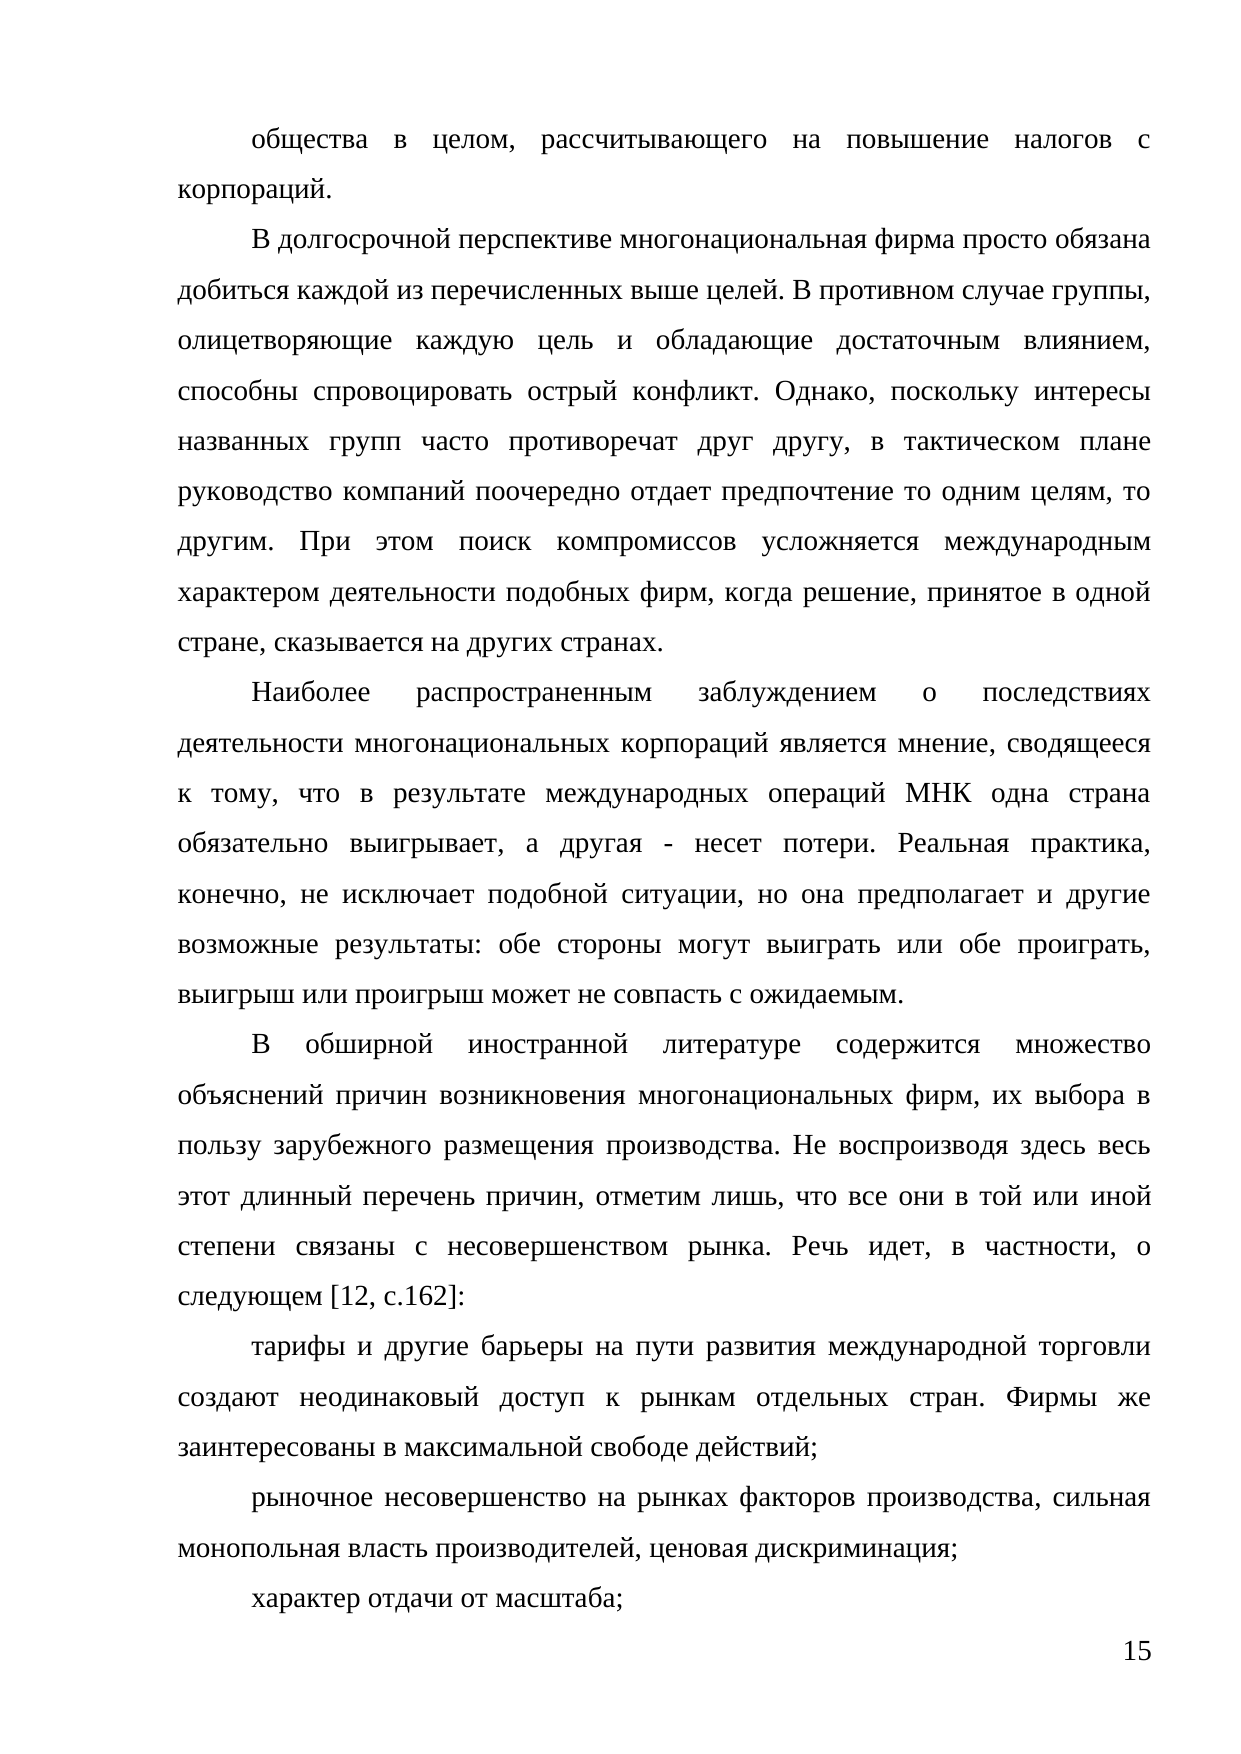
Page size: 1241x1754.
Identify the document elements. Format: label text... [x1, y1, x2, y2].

text В долгосрочной перспективе многонациональная фирма просто обязана добиться каждой из перечисленных выше целей. В противном случае группы, олицетворяющие каждую цель и обладающие достаточным влиянием, способны спровоцировать острый конфликт. Однако, поскольку интересы названных групп часто противоречат друг другу, в тактическом плане руководство компаний поочередно отдает предпочтение то одним целям, то другим. При этом поиск компромиссов усложняется международным характером деятельности подобных фирм, когда решение, принятое в одной стране, сказывается на других странах. [177, 222, 1152, 658]
text Наиболее распространенным заблуждением о последствиях деятельности многонациональных корпораций является мнение, сводящееся к тому, что в результате международных операций МНК одна страна обязательно выигрывает, а другая - несет потери. Реальная практика, конечно, не исключает подобной ситуации, но она предполагает и другие возможные результаты: обе стороны могут выиграть или обе проиграть, выигрыш или проигрыш может не совпасть с ожидаемым. [177, 674, 1152, 1010]
text общества в целом, рассчитывающего на повышение налогов с корпораций. [177, 121, 1152, 205]
text В обширной иностранной литературе содержится множество объяснений причин возникновения многонациональных фирм, их выбора в пользу зарубежного размещения производства. Не воспроизводя здесь весь этот длинный перечень причин, отметим лишь, что все они в той или иной степени связаны с несовершенством рынка. Речь идет, в частности, о следующем [12, с.162]: [177, 1027, 1152, 1312]
text рыночное несовершенство на рынках факторов производства, сильная монопольная власть производителей, ценовая дискриминация; [177, 1479, 1152, 1563]
text тарифы и другие барьеры на пути развития международной торговли создают неодинаковый доступ к рынкам отдельных стран. Фирмы же заинтересованы в максимальной свободе действий; [177, 1328, 1152, 1463]
text характер отдачи от масштаба; [177, 1580, 1152, 1614]
